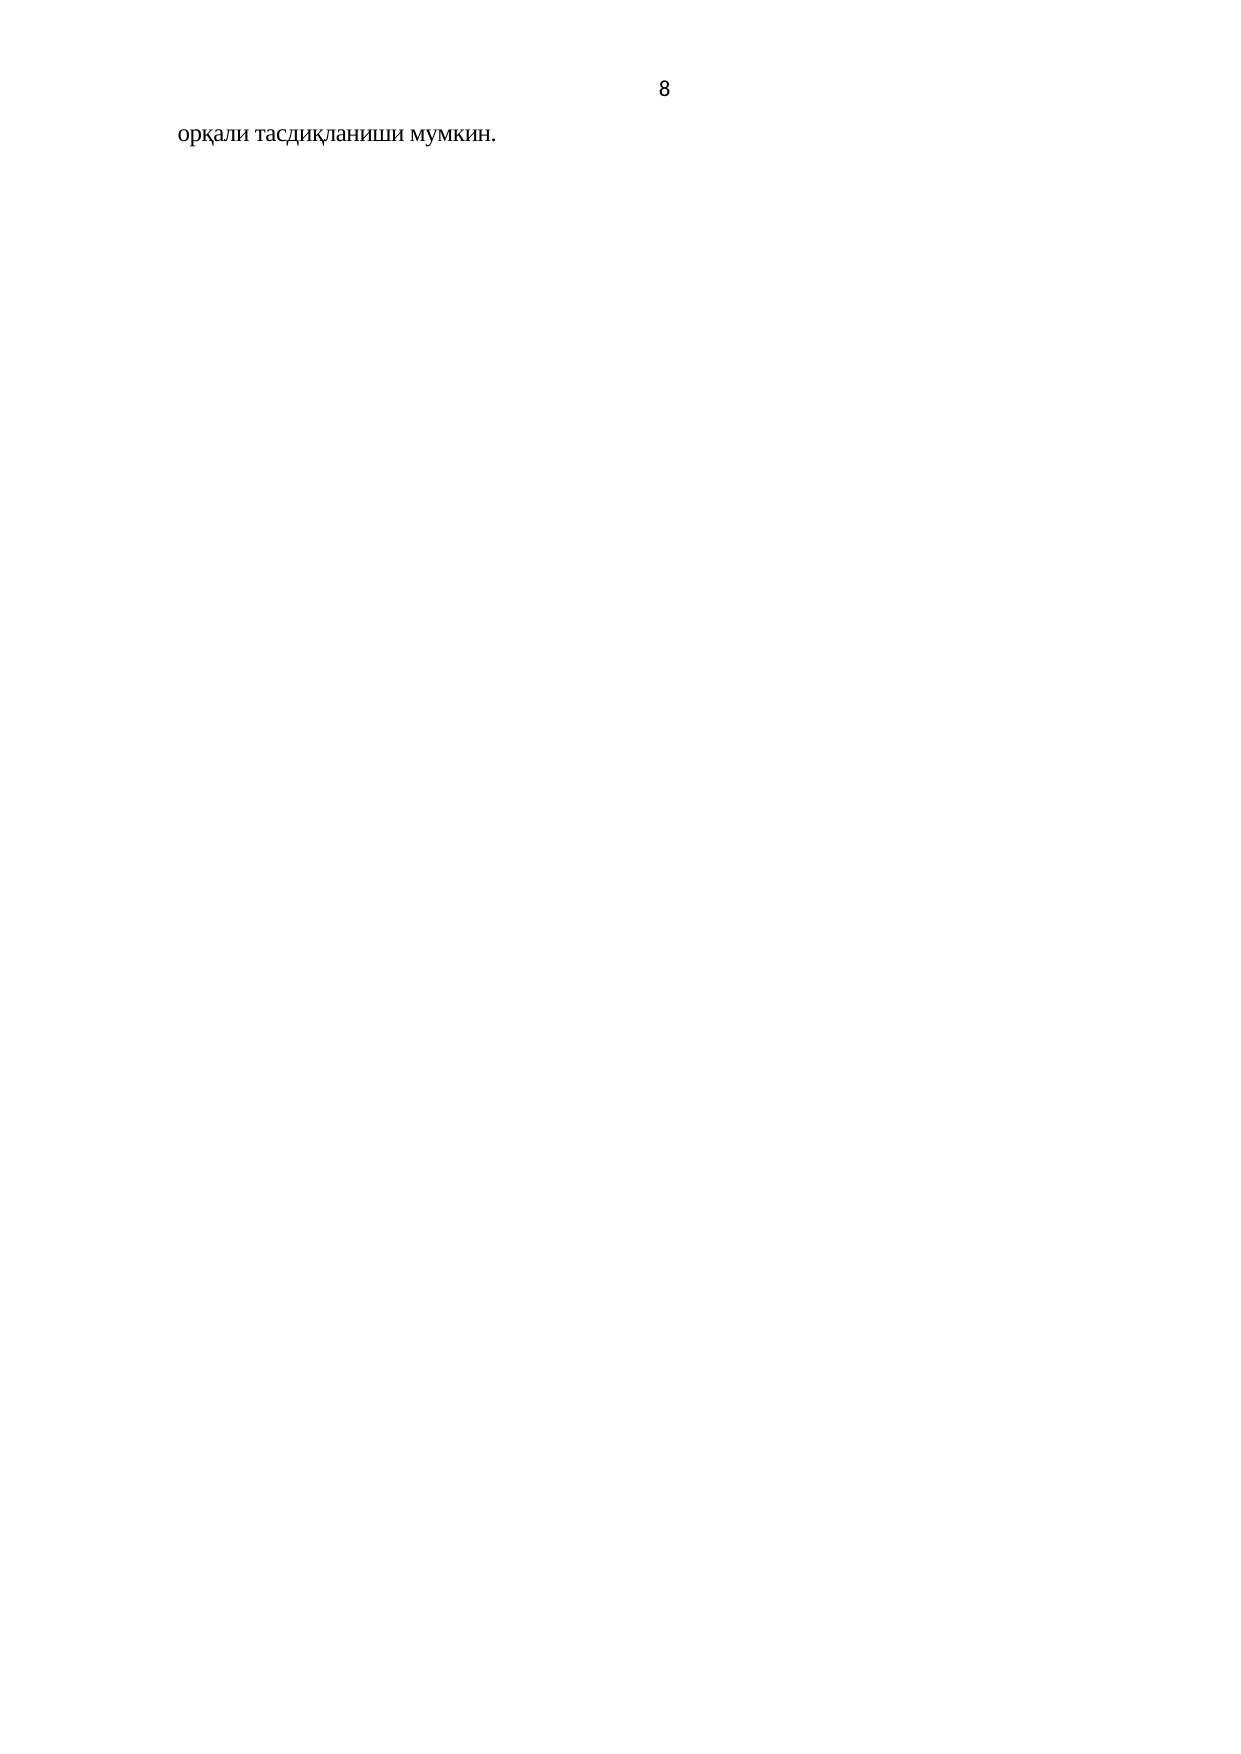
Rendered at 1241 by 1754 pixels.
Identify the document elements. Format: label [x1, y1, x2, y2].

text [177, 118, 1152, 147]
